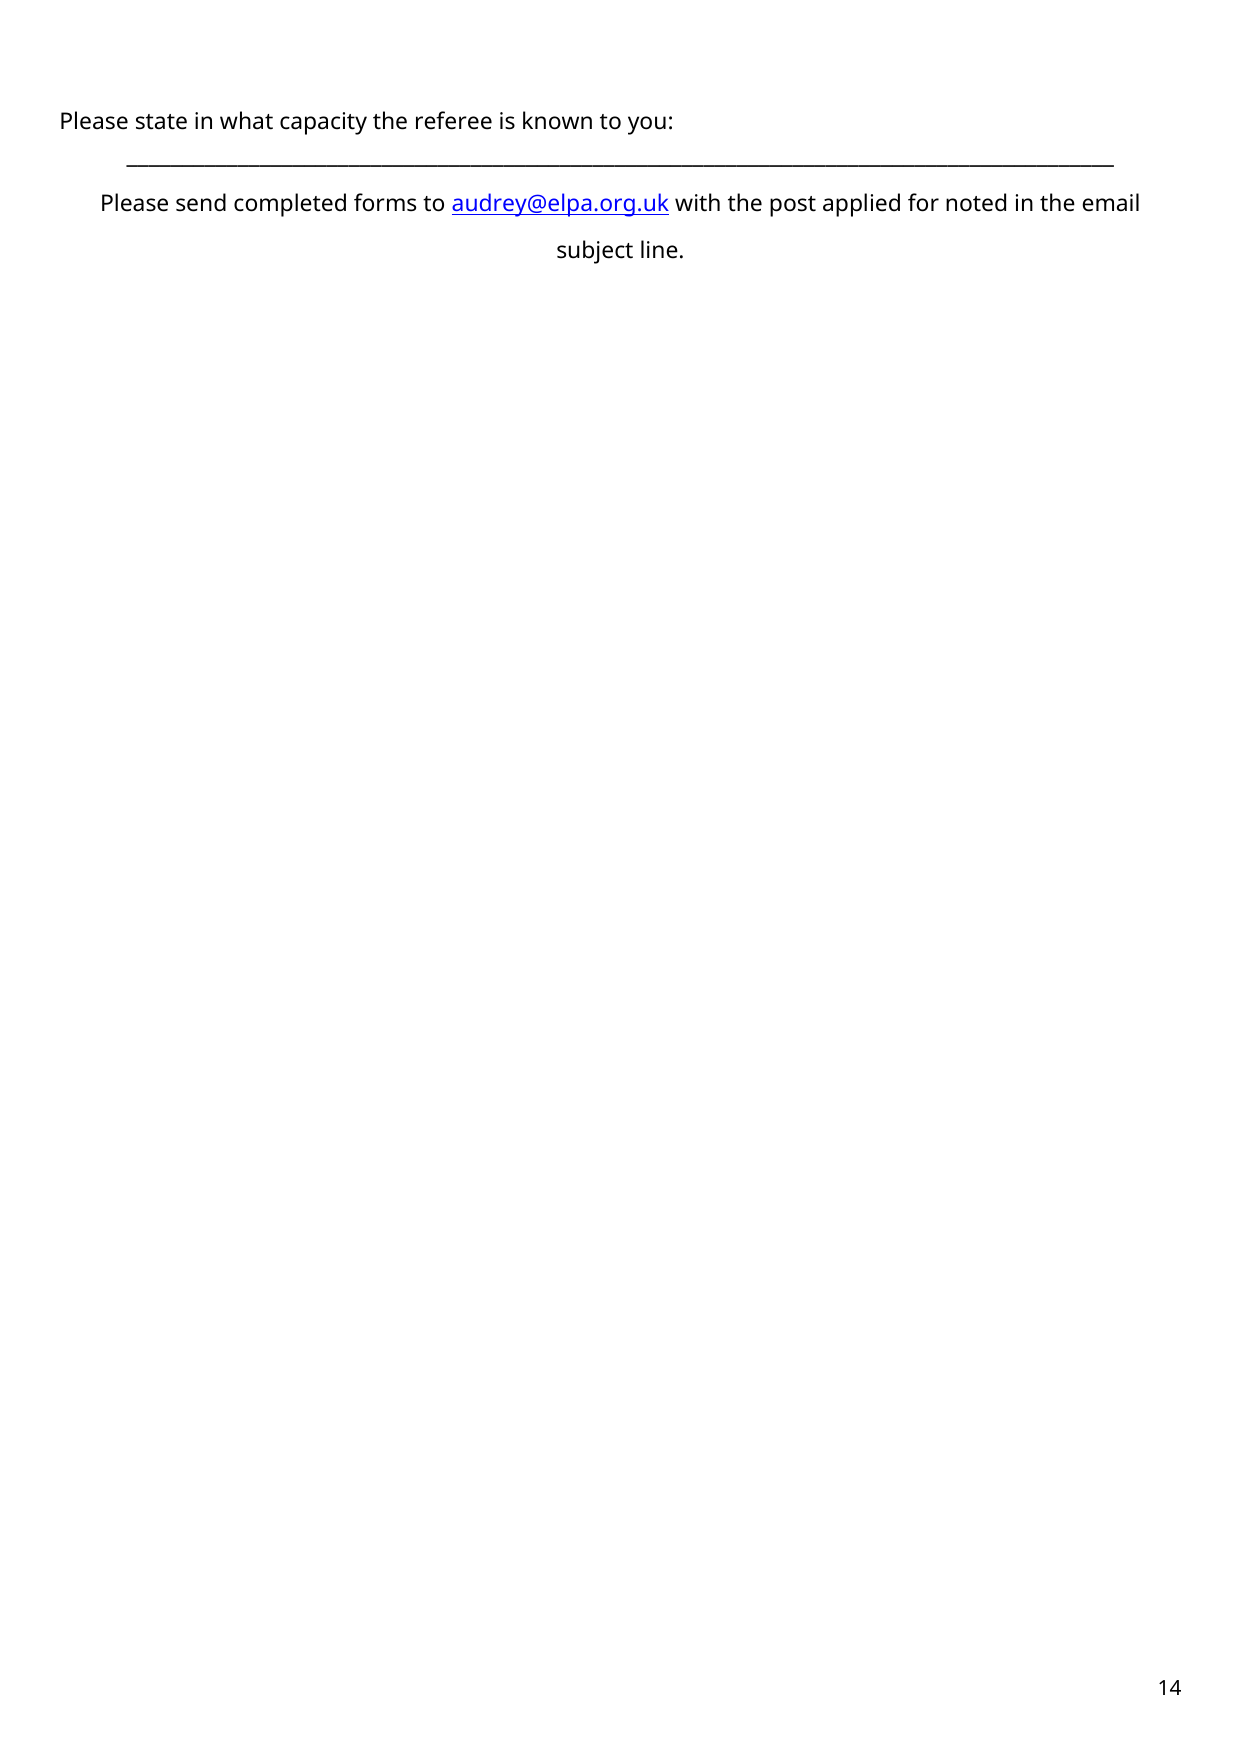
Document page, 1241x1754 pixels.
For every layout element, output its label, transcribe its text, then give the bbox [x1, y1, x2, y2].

text Please send completed forms to audrey@elpa.org.uk with the post applied for noted in the email subject line. [59, 187, 1181, 266]
text _________________________________________________________________________________________ [59, 136, 1181, 170]
text Please state in what capacity the referee is known to you: [59, 105, 1181, 136]
